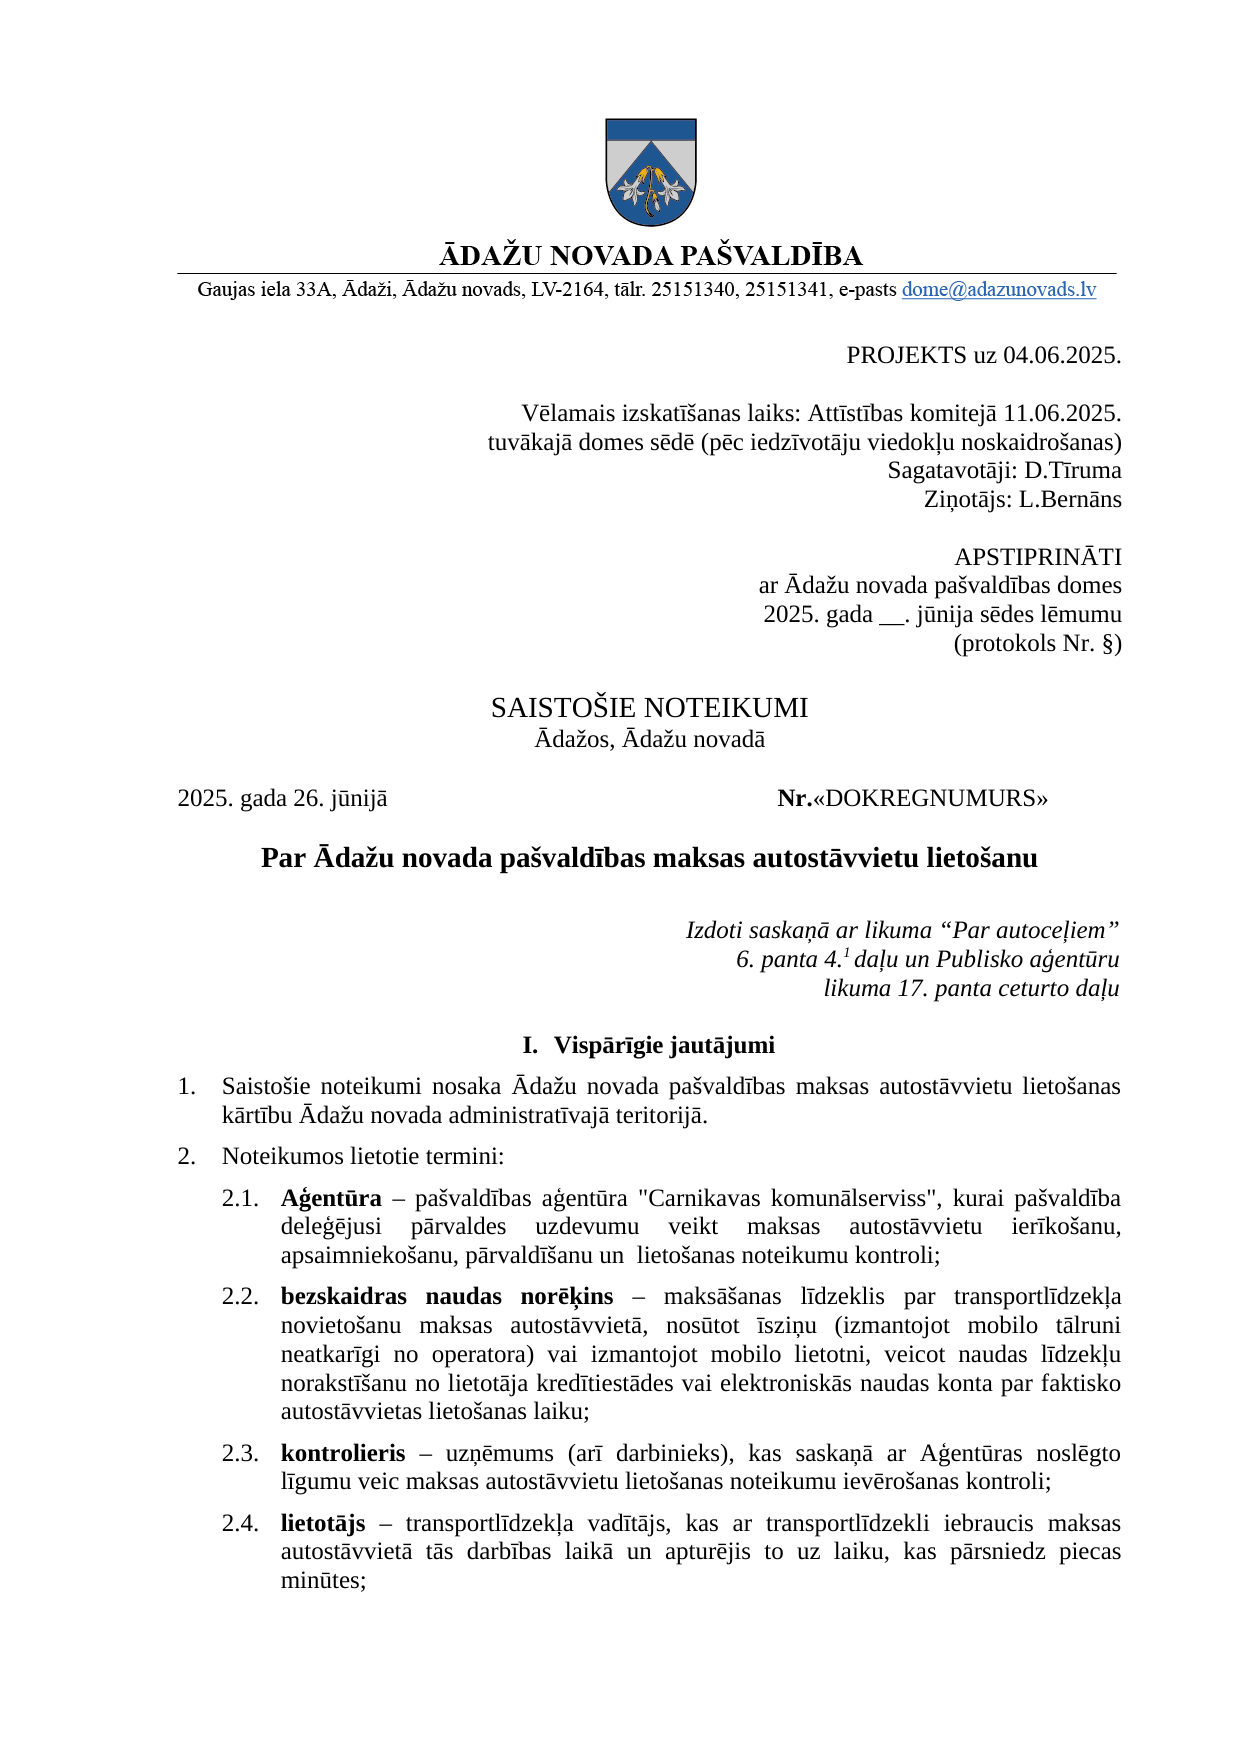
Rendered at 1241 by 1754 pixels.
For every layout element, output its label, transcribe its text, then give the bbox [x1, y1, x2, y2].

text Izdoti saskaņā ar likuma “Par autoceļiem” 6. panta 4.1 daļu un Publisko aģentūru likuma 17. panta ceturto daļu [679, 915, 1122, 1001]
text (protokols Nr. §) [177, 628, 1122, 657]
text Sagatavotāji: D.Tīruma [177, 455, 1122, 484]
text Ādažos, Ādažu novadā [177, 724, 1122, 752]
text ar Ādažu novada pašvaldības domes [177, 570, 1122, 599]
picture [177, 118, 1117, 310]
text SAISTOŠIE NOTEIKUMI [177, 690, 1122, 724]
list kontrolieris – uzņēmums (arī darbinieks), kas saskaņā ar Aģentūras noslēgto līgumu veic maksas autostāvvietu lietošanas noteikumu ievērošanas kontroli; [222, 1438, 1122, 1495]
list Noteikumos lietotie termini: [177, 1141, 1122, 1170]
text PROJEKTS uz 04.06.2025. [177, 340, 1122, 369]
list lietotājs – transportlīdzekļa vadītājs, kas ar transportlīdzekli iebraucis maksas autostāvvietā tās darbības laikā un apturējis to uz laiku, kas pārsniedz piecas minūtes; [222, 1508, 1122, 1594]
list Aģentūra – pašvaldības aģentūra "Carnikavas komunālserviss", kurai pašvaldība deleģējusi pārvaldes uzdevumu veikt maksas autostāvvietu ierīkošanu, apsaimniekošanu, pārvaldīšanu un lietošanas noteikumu kontroli; [222, 1183, 1122, 1269]
list Vispārīgie jautājumi [175, 1030, 1122, 1059]
list bezskaidras naudas norēķins – maksāšanas līdzeklis par transportlīdzekļa novietošanu maksas autostāvvietā, nosūtot īsziņu (izmantojot mobilo tālruni neatkarīgi no operatora) vai izmantojot mobilo lietotni, veicot naudas līdzekļu norakstīšanu no lietotāja kredītiestādes vai elektroniskās naudas konta par faktisko autostāvvietas lietošanas laiku; [222, 1281, 1122, 1425]
text tuvākajā domes sēdē (pēc iedzīvotāju viedokļu noskaidrošanas) [177, 427, 1122, 455]
text APSTIPRINĀTI [177, 542, 1122, 570]
text 2025. gada __. jūnija sēdes lēmumu [177, 599, 1122, 628]
text Par Ādažu novada pašvaldības maksas autostāvvietu lietošanu [177, 840, 1122, 874]
text Ziņotājs: L.Bernāns [177, 484, 1122, 513]
text 2025. gada 26. jūnijā Nr.«DOKREGNUMURS» [177, 783, 1122, 812]
text Vēlamais izskatīšanas laiks: Attīstības komitejā 11.06.2025. [177, 398, 1122, 427]
list Saistošie noteikumi nosaka Ādažu novada pašvaldības maksas autostāvvietu lietošanas kārtību Ādažu novada administratīvajā teritorijā. [177, 1071, 1122, 1129]
